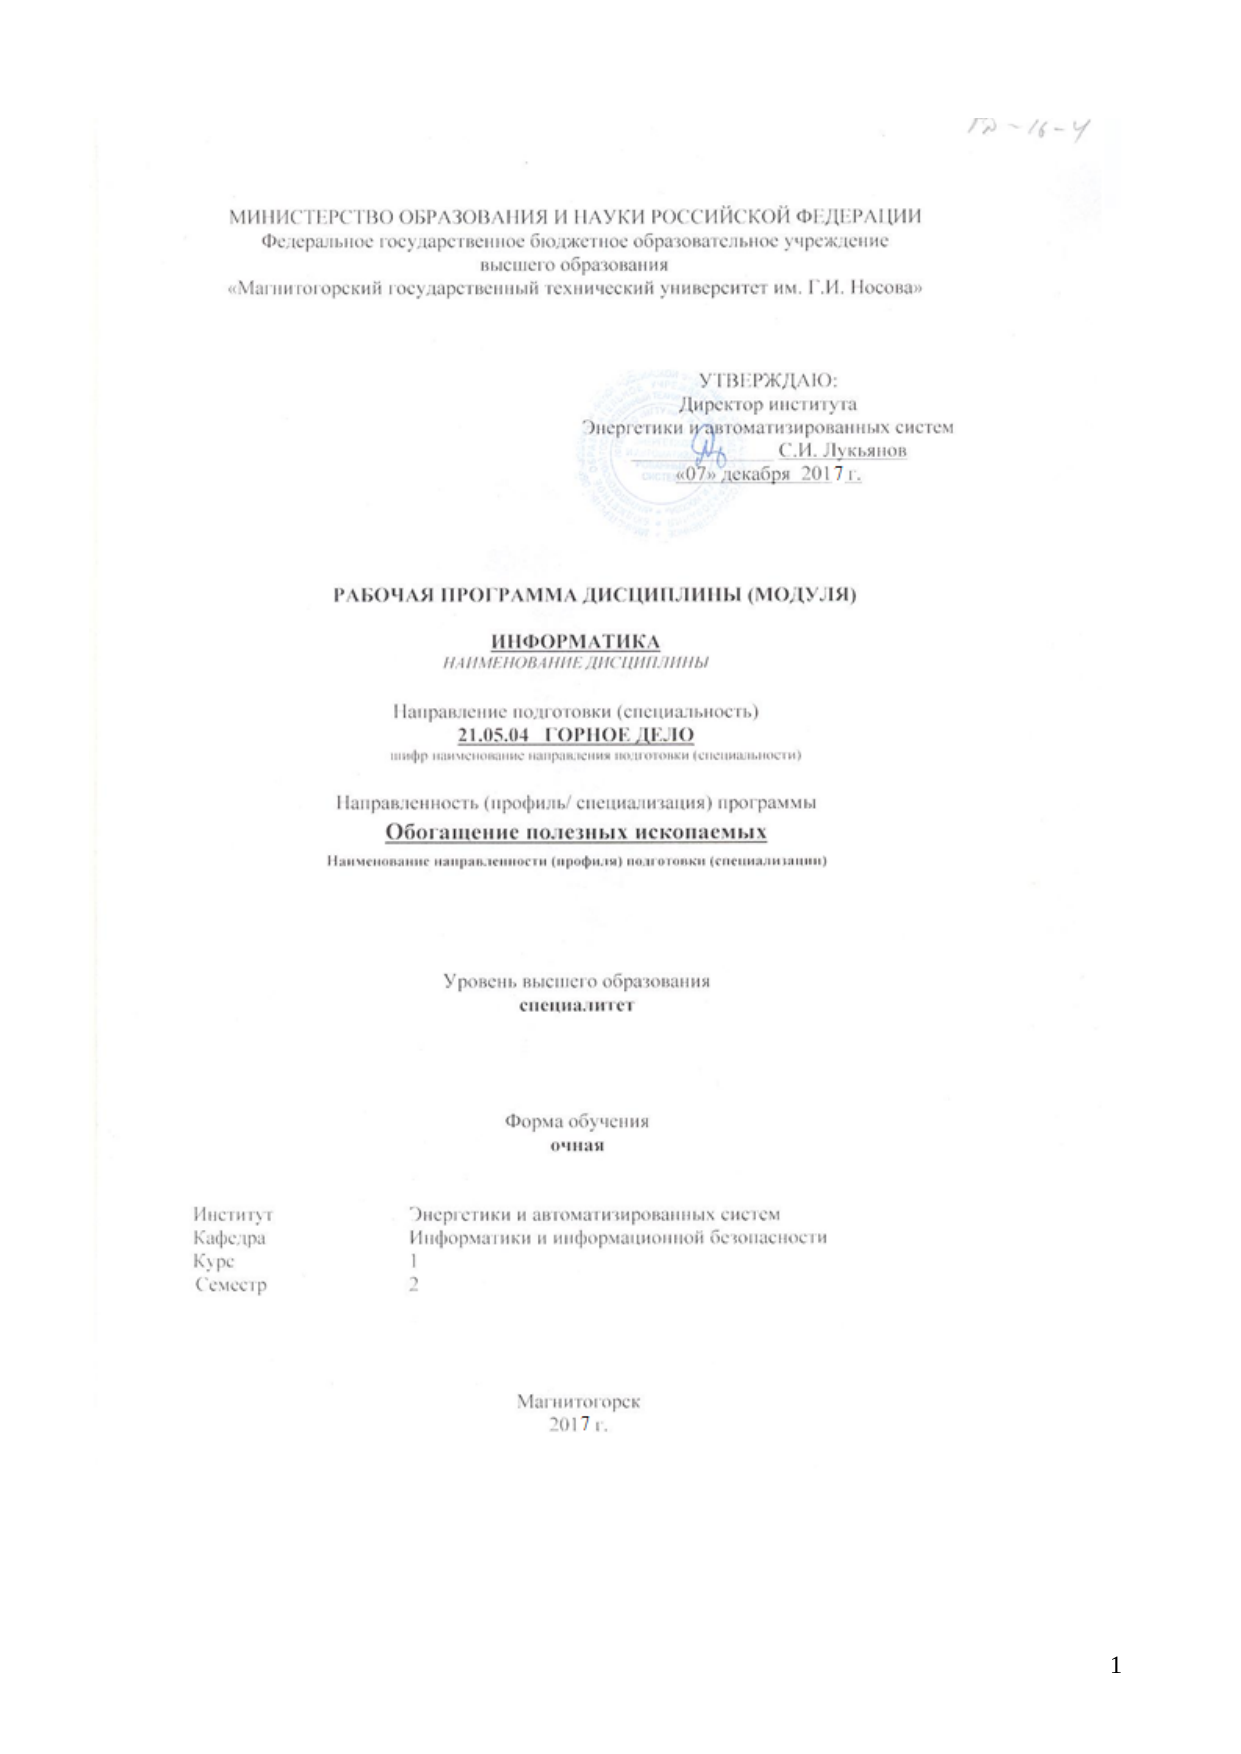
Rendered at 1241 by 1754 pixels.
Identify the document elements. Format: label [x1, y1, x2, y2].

picture [88, 118, 1122, 1479]
